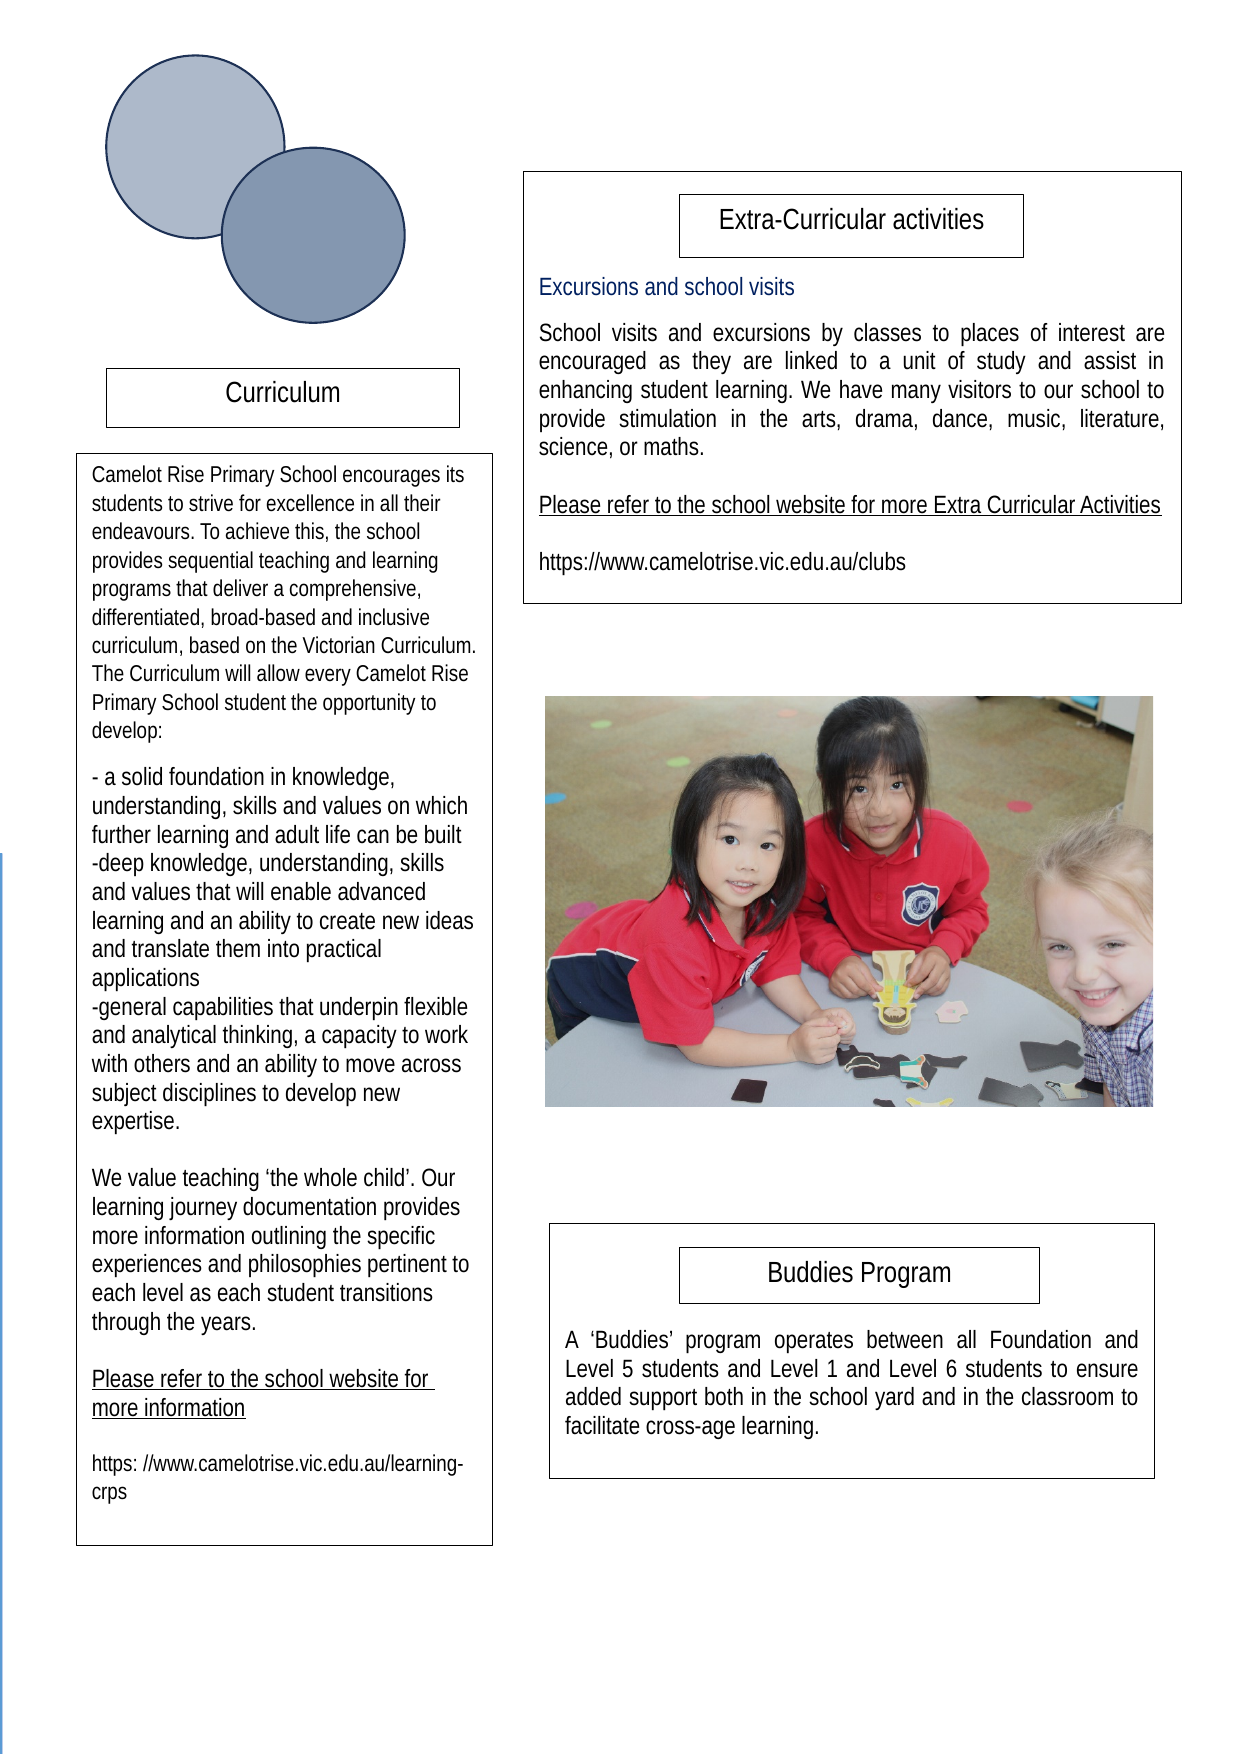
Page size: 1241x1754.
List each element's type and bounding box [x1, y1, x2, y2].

picture [543, 696, 1153, 1106]
